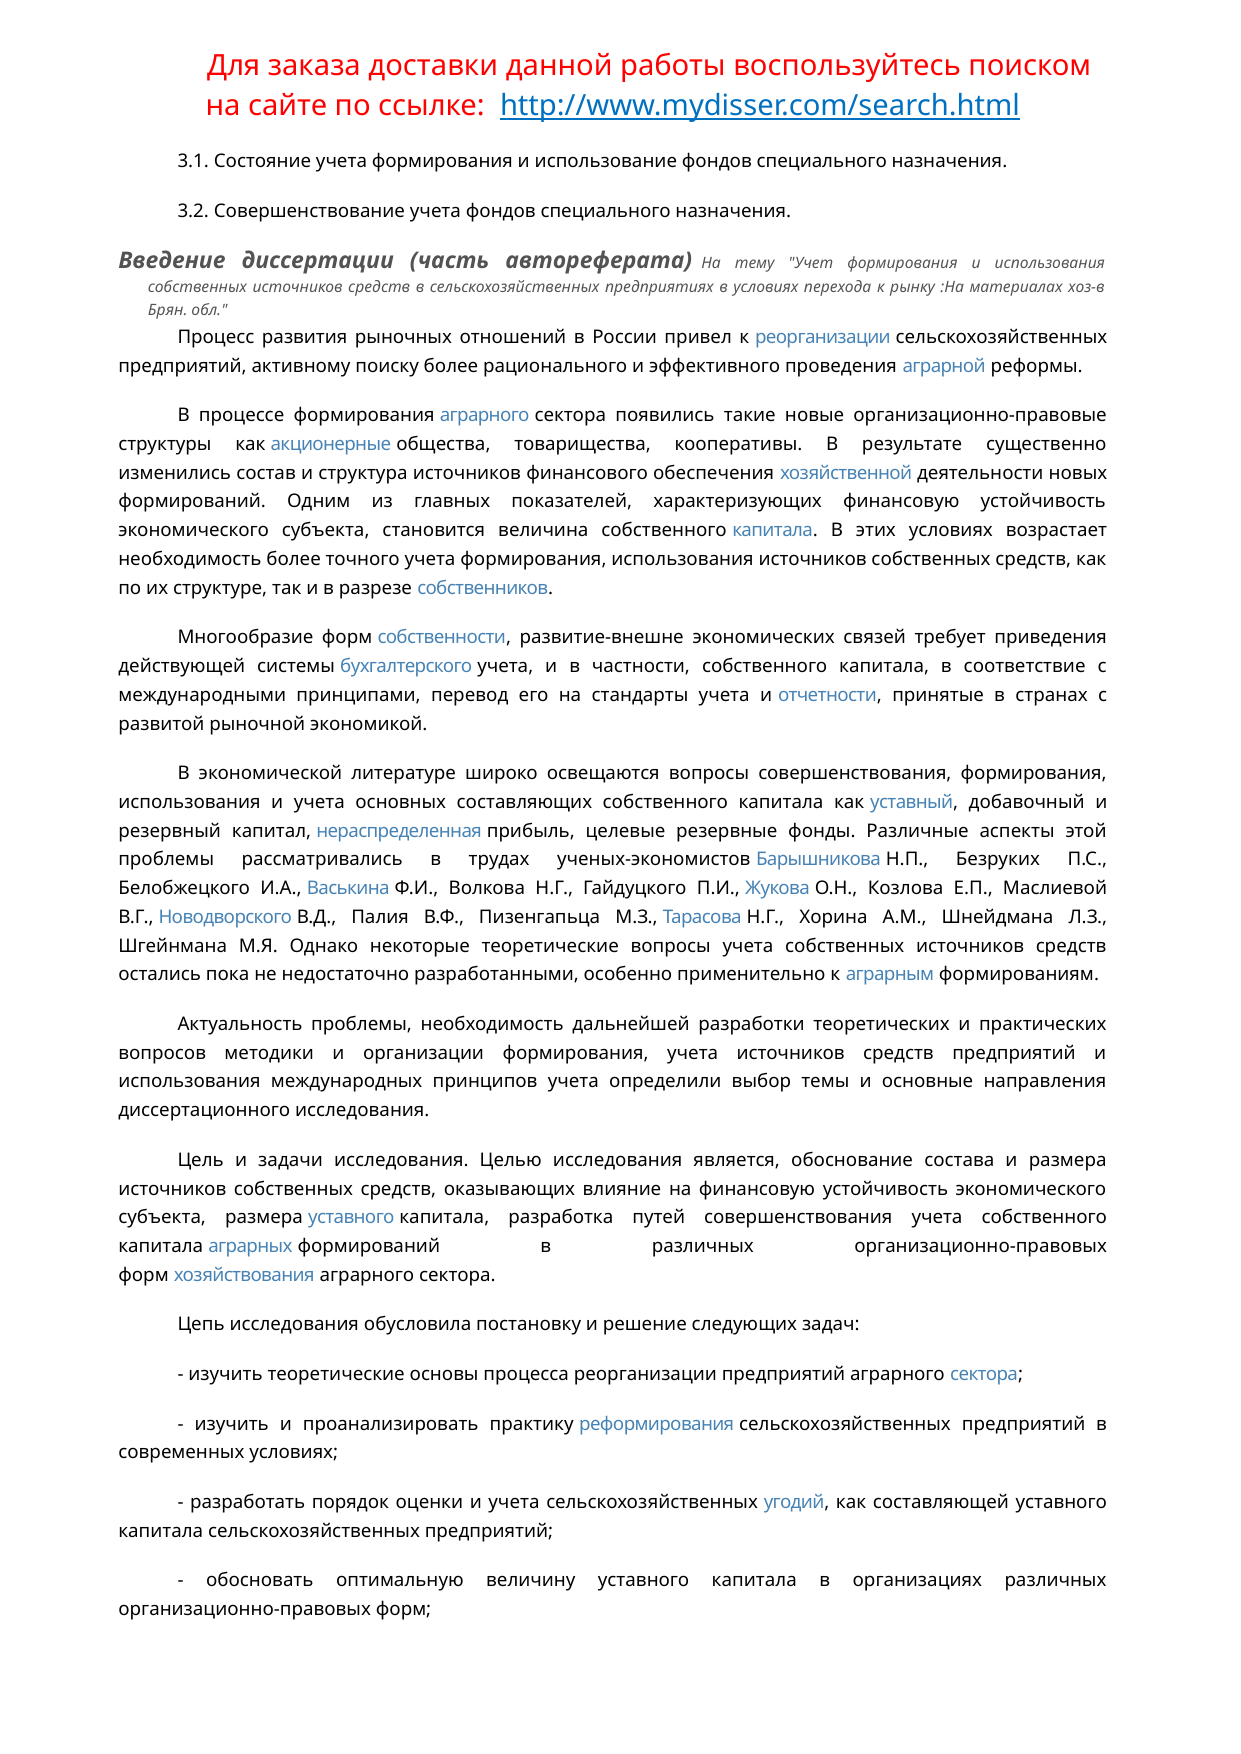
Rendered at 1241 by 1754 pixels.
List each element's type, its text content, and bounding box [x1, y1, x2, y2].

subtitle Введение диссертации (часть автореферата) На тему "Учет формирования и использования собственных источников средств в сельскохозяйственных предприятиях в условиях перехода к рынку :На материалах хоз-в Брян. обл." [118, 244, 1107, 320]
